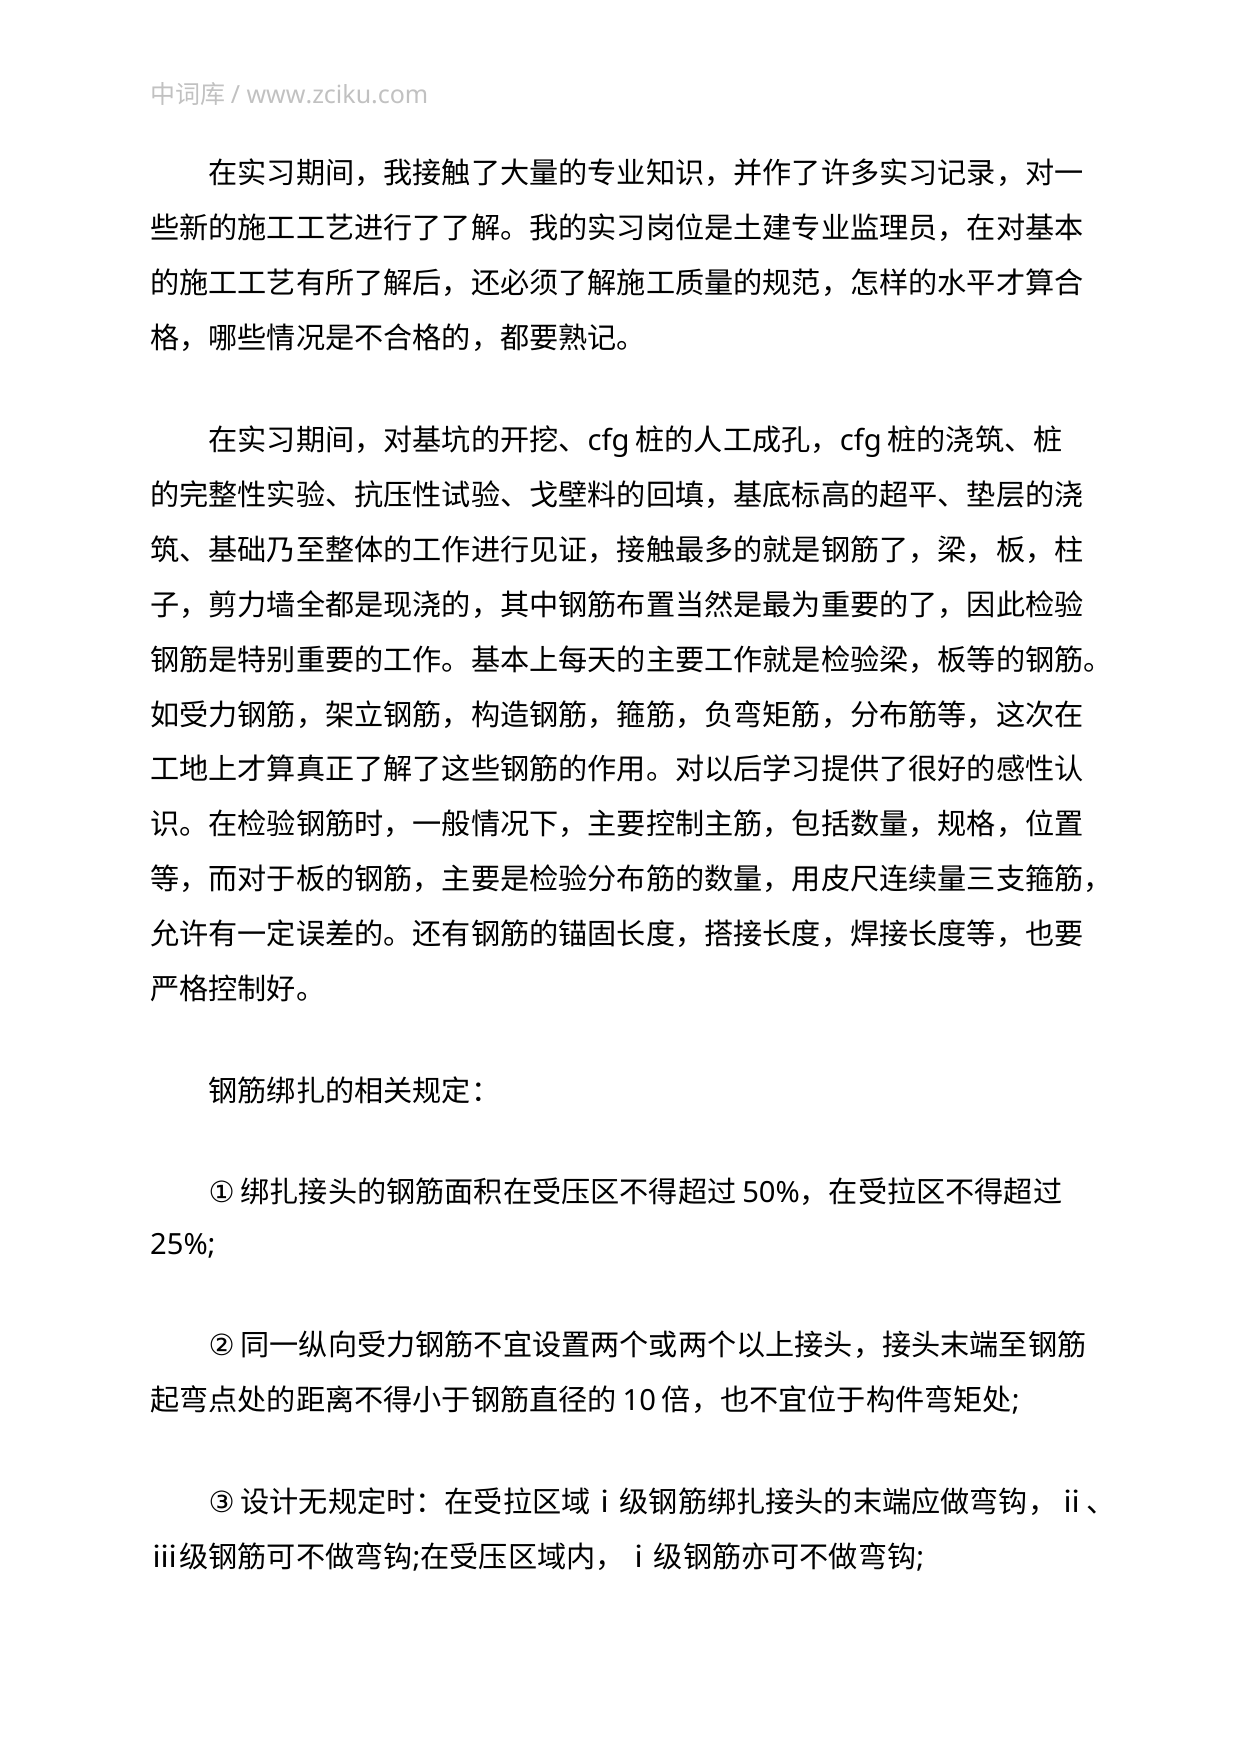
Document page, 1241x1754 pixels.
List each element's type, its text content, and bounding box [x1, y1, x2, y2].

text 在实习期间，我接触了大量的专业知识，并作了许多实习记录，对一些新的施工工艺进行了了解。我的实习岗位是土建专业监理员，在对基本的施工工艺有所了解后，还必须了解施工质量的规范，怎样的水平才算合格，哪些情况是不合格的，都要熟记。 [150, 150, 1090, 357]
text 在实习期间，对基坑的开挖、cfg桩的人工成孔，cfg桩的浇筑、桩的完整性实验、抗压性试验、戈壁料的回填，基底标高的超平、垫层的浇筑、基础乃至整体的工作进行见证，接触最多的就是钢筋了，梁，板，柱子，剪力墙全都是现浇的，其中钢筋布置当然是最为重要的了，因此检验钢筋是特别重要的工作。基本上每天的主要工作就是检验梁，板等的钢筋。如受力钢筋，架立钢筋，构造钢筋，箍筋，负弯矩筋，分布筋等，这次在工地上才算真正了解了这些钢筋的作用。对以后学习提供了很好的感性认识。在检验钢筋时，一般情况下，主要控制主筋，包括数量，规格，位置等，而对于板的钢筋，主要是检验分布筋的数量，用皮尺连续量三支箍筋，允许有一定误差的。还有钢筋的锚固长度，搭接长度，焊接长度等，也要严格控制好。 [150, 416, 1090, 1008]
text ③设计无规定时：在受拉区域ⅰ级钢筋绑扎接头的末端应做弯钩，ⅱ、ⅲ级钢筋可不做弯钩;在受压区域内，ⅰ级钢筋亦可不做弯钩; [150, 1479, 1090, 1576]
text 钢筋绑扎的相关规定： [150, 1067, 1090, 1109]
text ②同一纵向受力钢筋不宜设置两个或两个以上接头，接头末端至钢筋起弯点处的距离不得小于钢筋直径的10倍，也不宜位于构件弯矩处; [150, 1322, 1090, 1419]
text ①绑扎接头的钢筋面积在受压区不得超过50%，在受拉区不得超过25%; [150, 1169, 1090, 1263]
